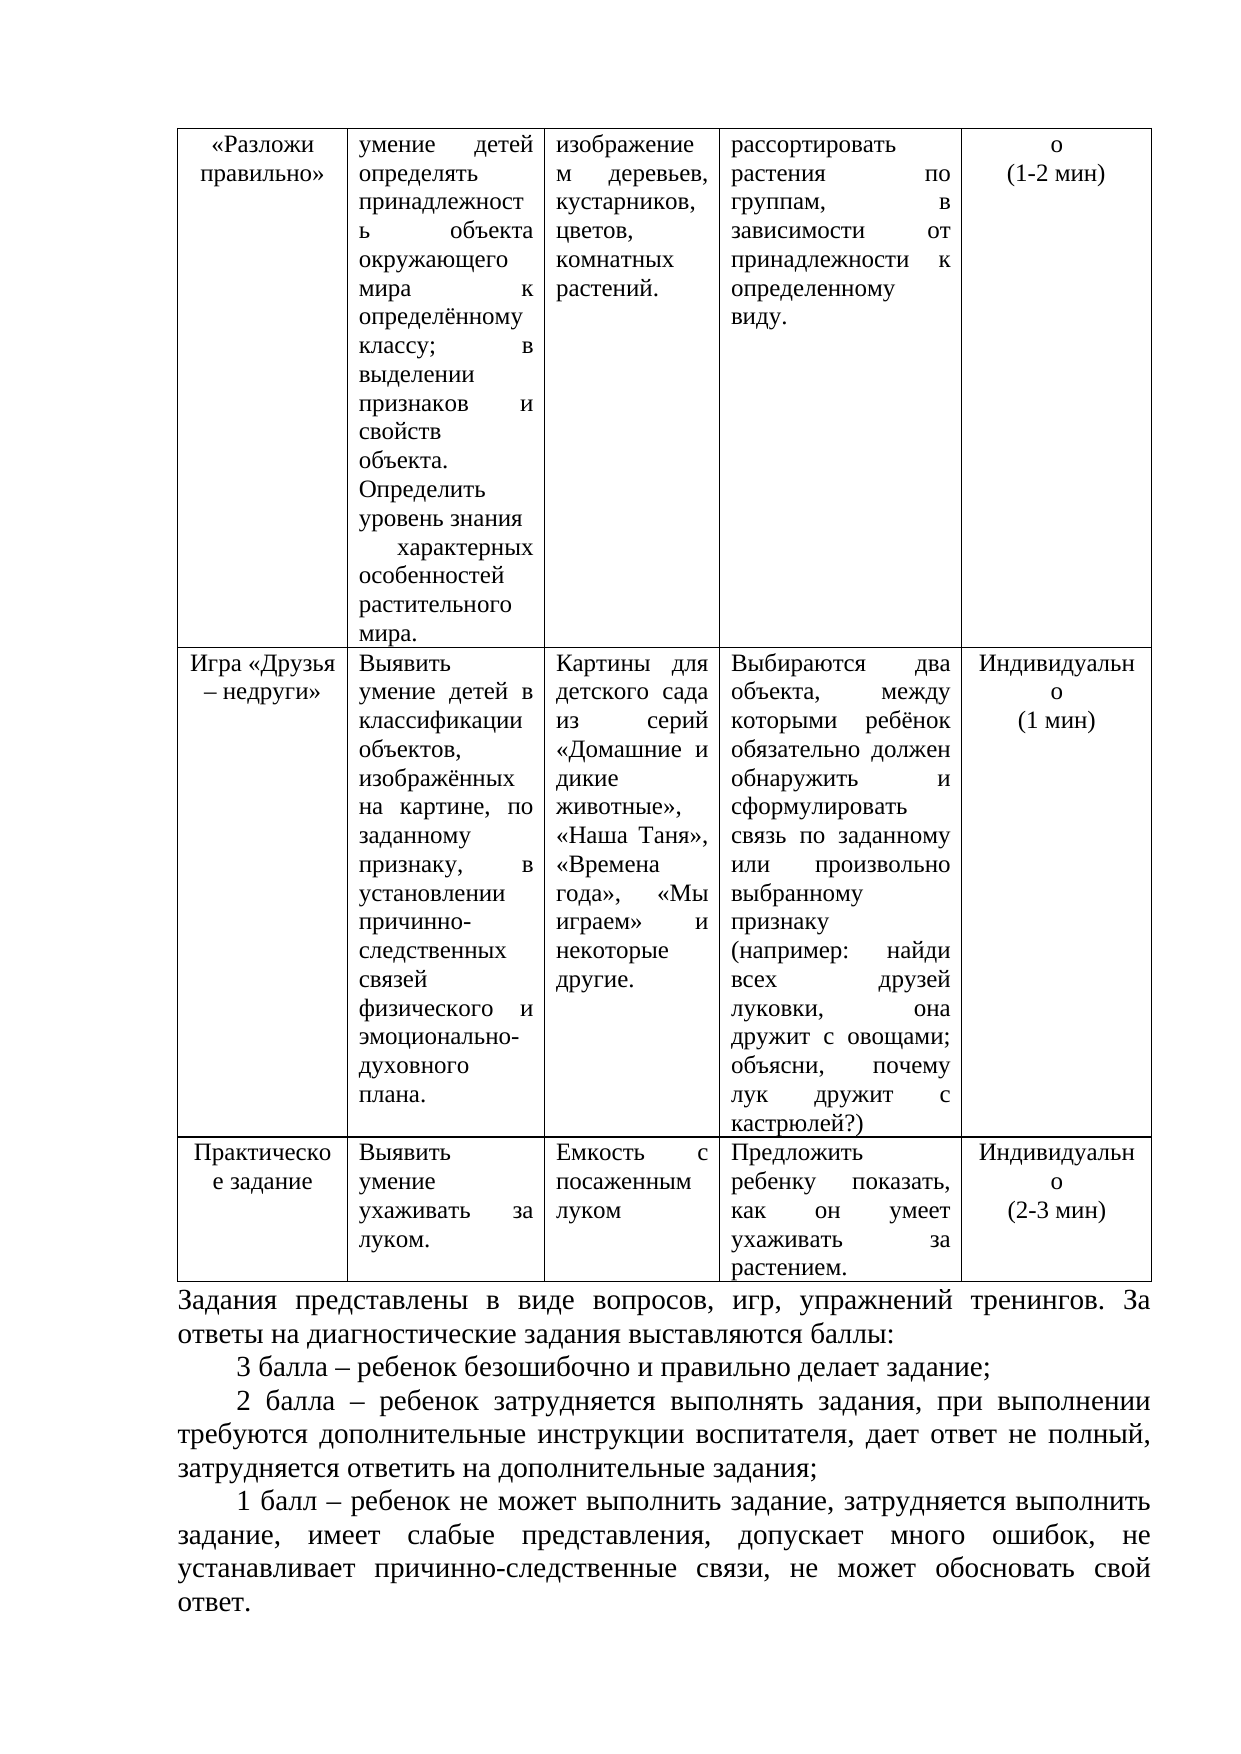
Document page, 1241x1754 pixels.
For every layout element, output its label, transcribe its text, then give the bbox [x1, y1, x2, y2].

text 3 балла – ребенок безошибочно и правильно делает задание; [177, 1349, 1152, 1383]
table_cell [545, 129, 719, 647]
text Задания представлены в виде вопросов, игр, упражнений тренингов. За ответы на диагностические задания выставляются баллы: [177, 1282, 1152, 1349]
table_cell Игра «Друзья – недруги» [178, 648, 347, 1136]
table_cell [178, 129, 347, 647]
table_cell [720, 129, 961, 647]
table_cell Емкость с посаженным луком [545, 1138, 719, 1281]
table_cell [962, 129, 1151, 647]
table_cell Картины для детского сада из серий «Домашние и дикие животные», «Наша Таня», «Времена года», «Мы играем» и некоторые другие. [545, 648, 719, 1136]
table_cell Индивидуально (1 мин) [962, 648, 1151, 1136]
table_cell Выбираются два объекта, между которыми ребёнок обязательно должен обнаружить и сформулировать связь по заданному или произвольно выбранному признаку (например: найди всех друзей луковки, она дружит с овощами; объясни, почему лук дружит с кастрюлей?) [720, 648, 961, 1136]
text 1 балл – ребенок не может выполнить задание, затрудняется выполнить задание, имеет слабые представления, допускает много ошибок, не устанавливает причинно-следственные связи, не может обосновать свой ответ. [177, 1483, 1152, 1618]
table_cell Практическое задание [178, 1138, 347, 1281]
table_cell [348, 129, 544, 647]
table_cell Индивидуально (2-3 мин) [962, 1138, 1151, 1281]
table_cell Предложить ребенку показать, как он умеет ухаживать за растением. [720, 1138, 961, 1281]
text 2 балла – ребенок затрудняется выполнять задания, при выполнении требуются дополнительные инструкции воспитателя, дает ответ не полный, затрудняется ответить на дополнительные задания; [177, 1383, 1152, 1483]
table_cell Выявить умение детей в классификации объектов, изображённых на картине, по заданному признаку, в установлении причинно-следственных связей физического и эмоционально-духовного плана. [348, 648, 544, 1136]
table_cell Выявить умение ухаживать за луком. [348, 1138, 544, 1281]
